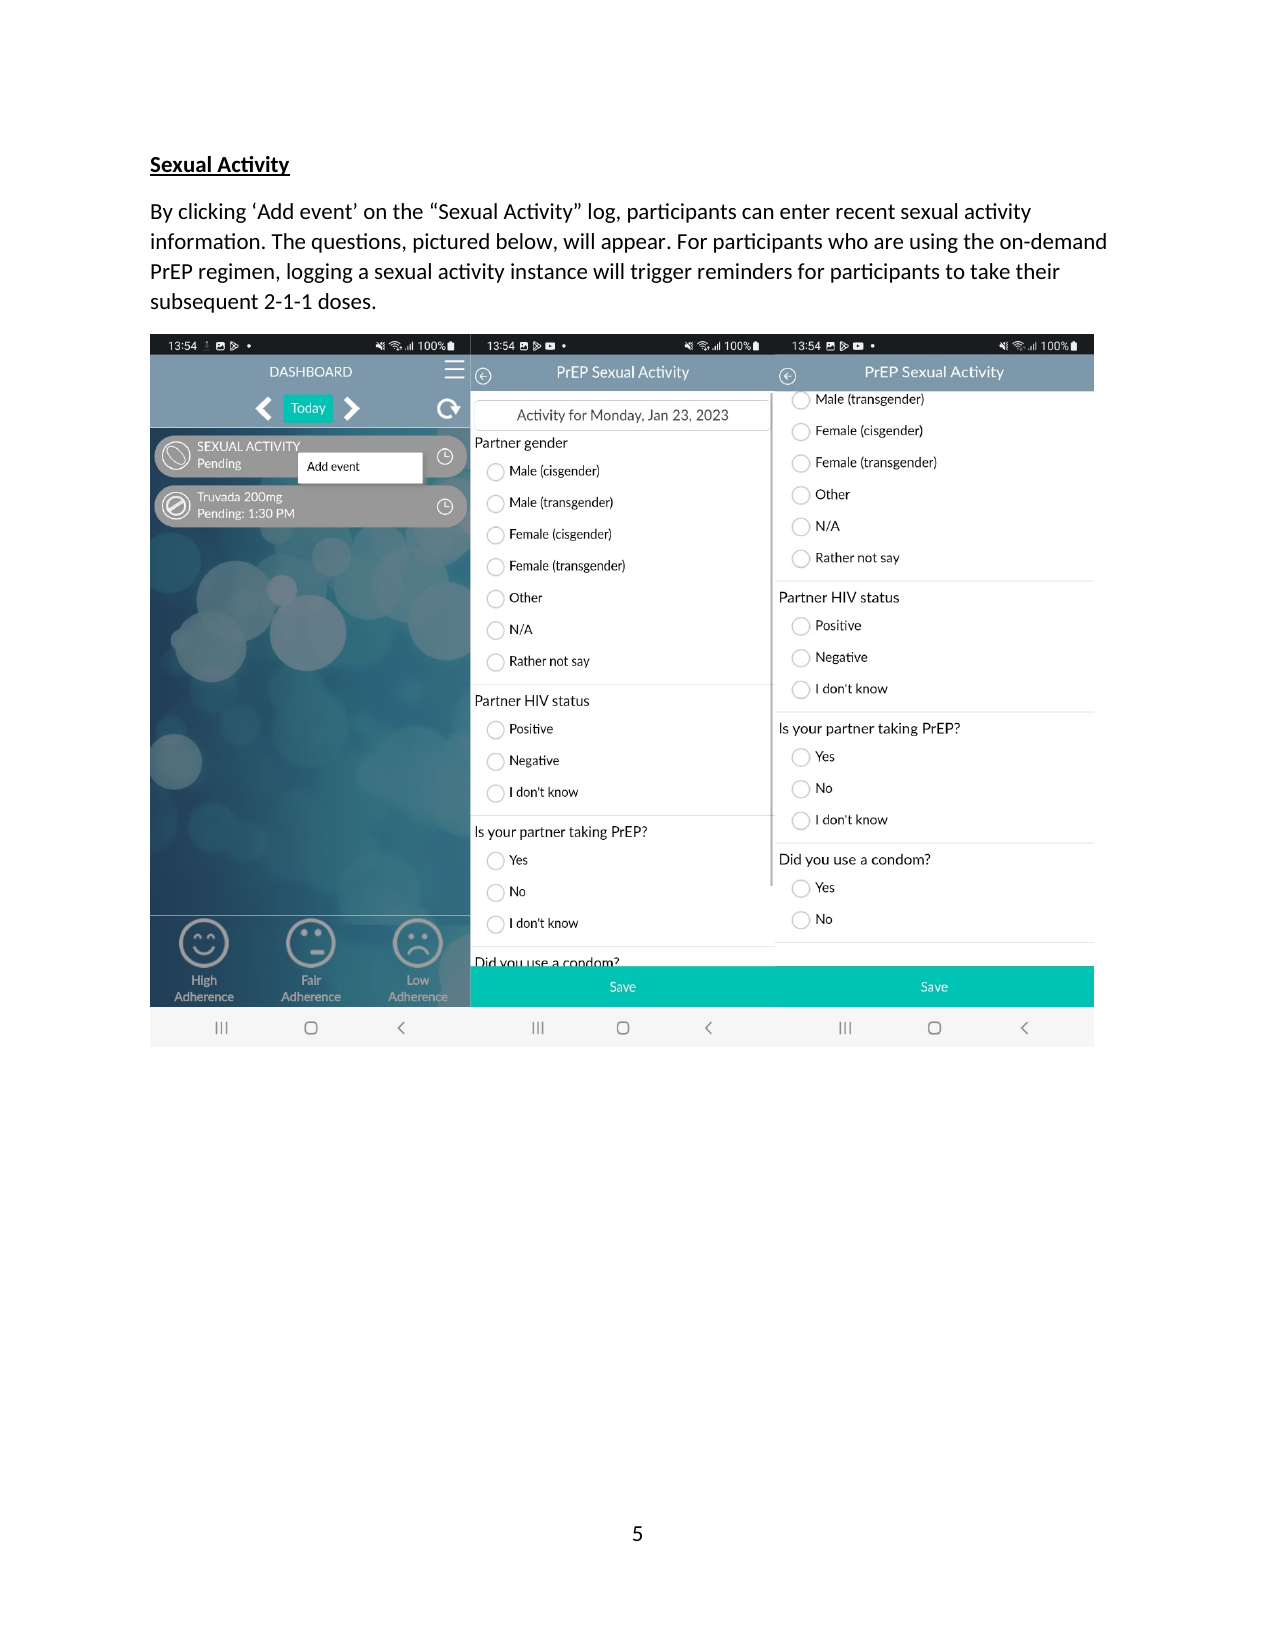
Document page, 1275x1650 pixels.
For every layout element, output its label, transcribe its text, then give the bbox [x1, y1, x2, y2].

text Sexual Activity [150, 150, 1125, 178]
text By clicking ‘Add event’ on the “Sexual Activity” log, participants can enter recent sexual activity information. The questions, pictured below, will appear. For participants who are using the on-demand PrEP regimen, logging a sexual activity instance will trigger reminders for participants to take their subsequent 2-1-1 doses. [150, 197, 1125, 316]
picture [150, 334, 1094, 1047]
